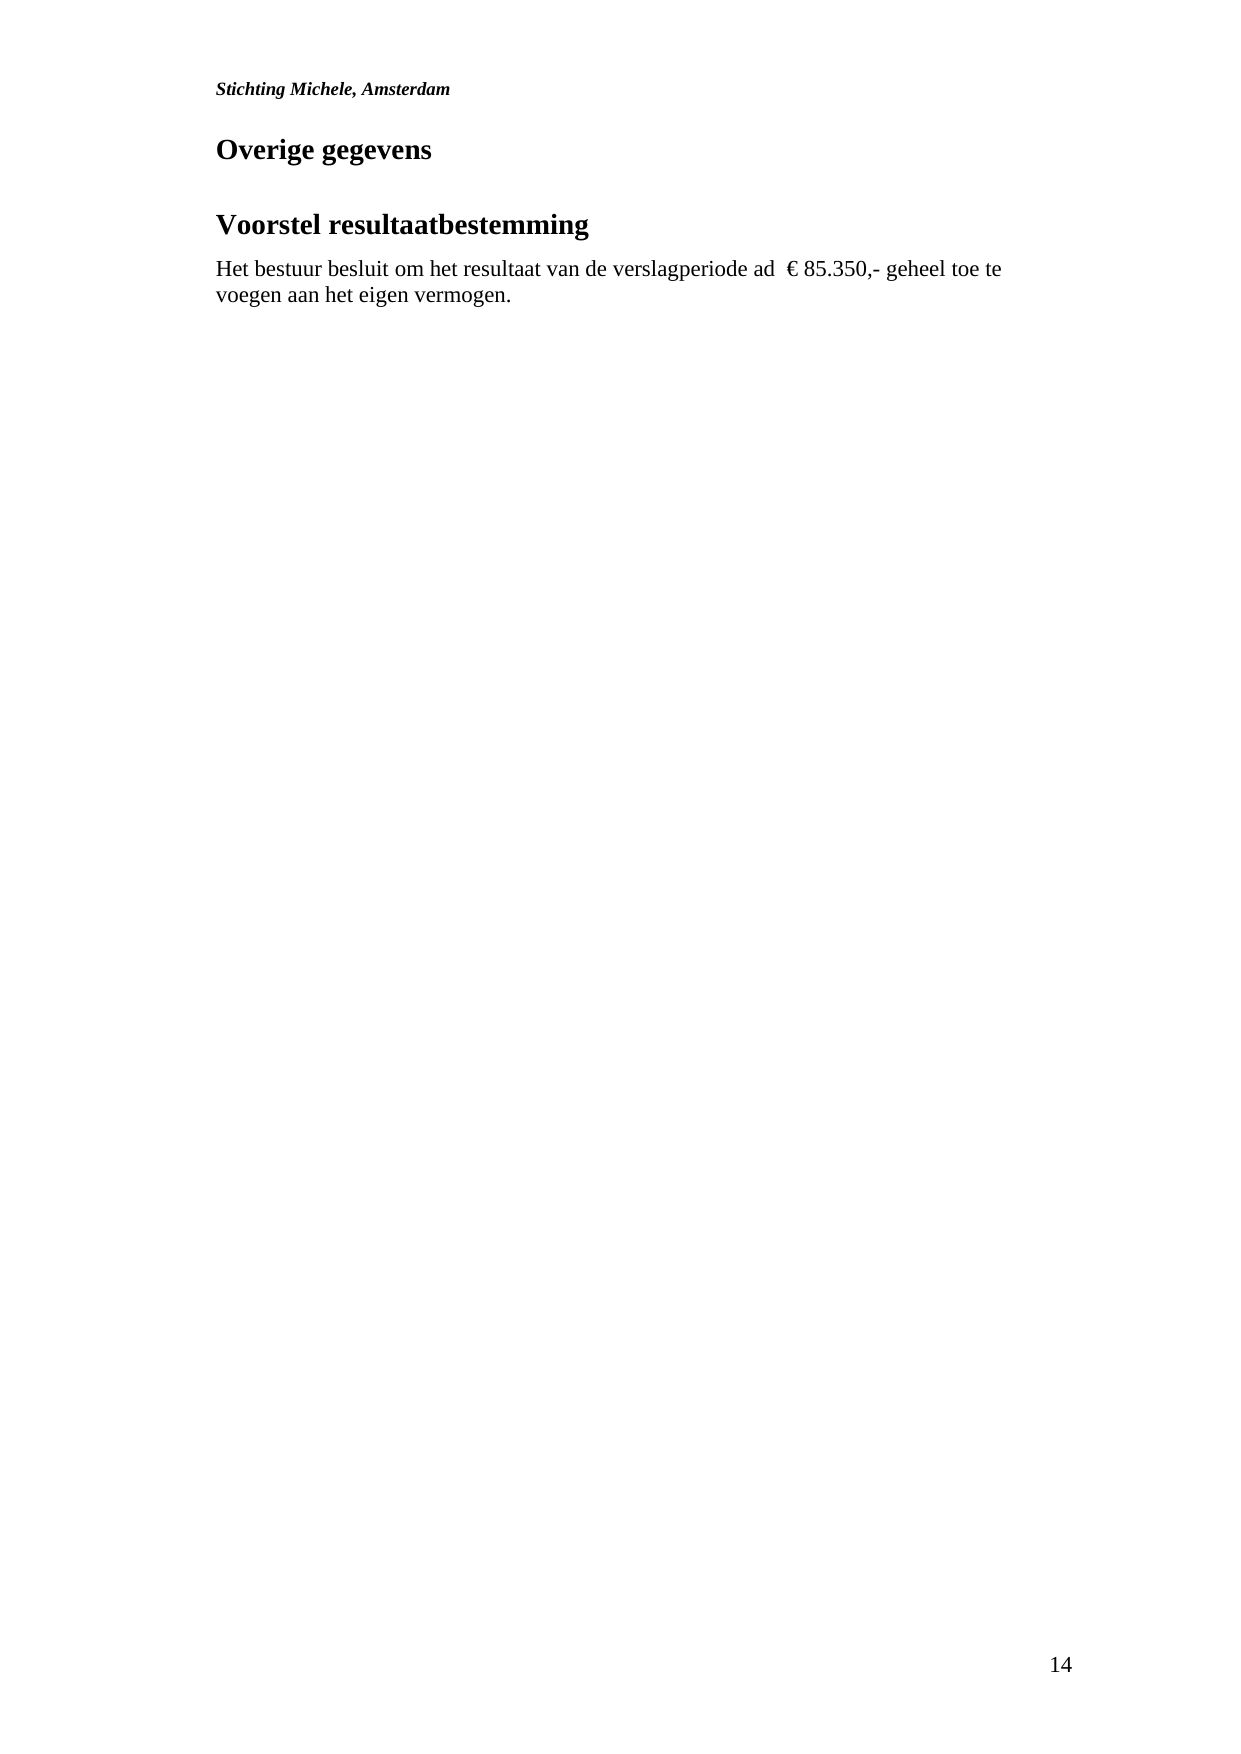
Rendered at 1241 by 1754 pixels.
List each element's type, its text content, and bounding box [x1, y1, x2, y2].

subtitle Overige gegevens [216, 133, 1072, 166]
text Het bestuur besluit om het resultaat van de verslagperiode ad € 85.350,- geheel toe te voegen aan het eigen vermogen. [216, 255, 1072, 307]
subtitle Voorstel resultaatbestemming [216, 208, 1072, 241]
